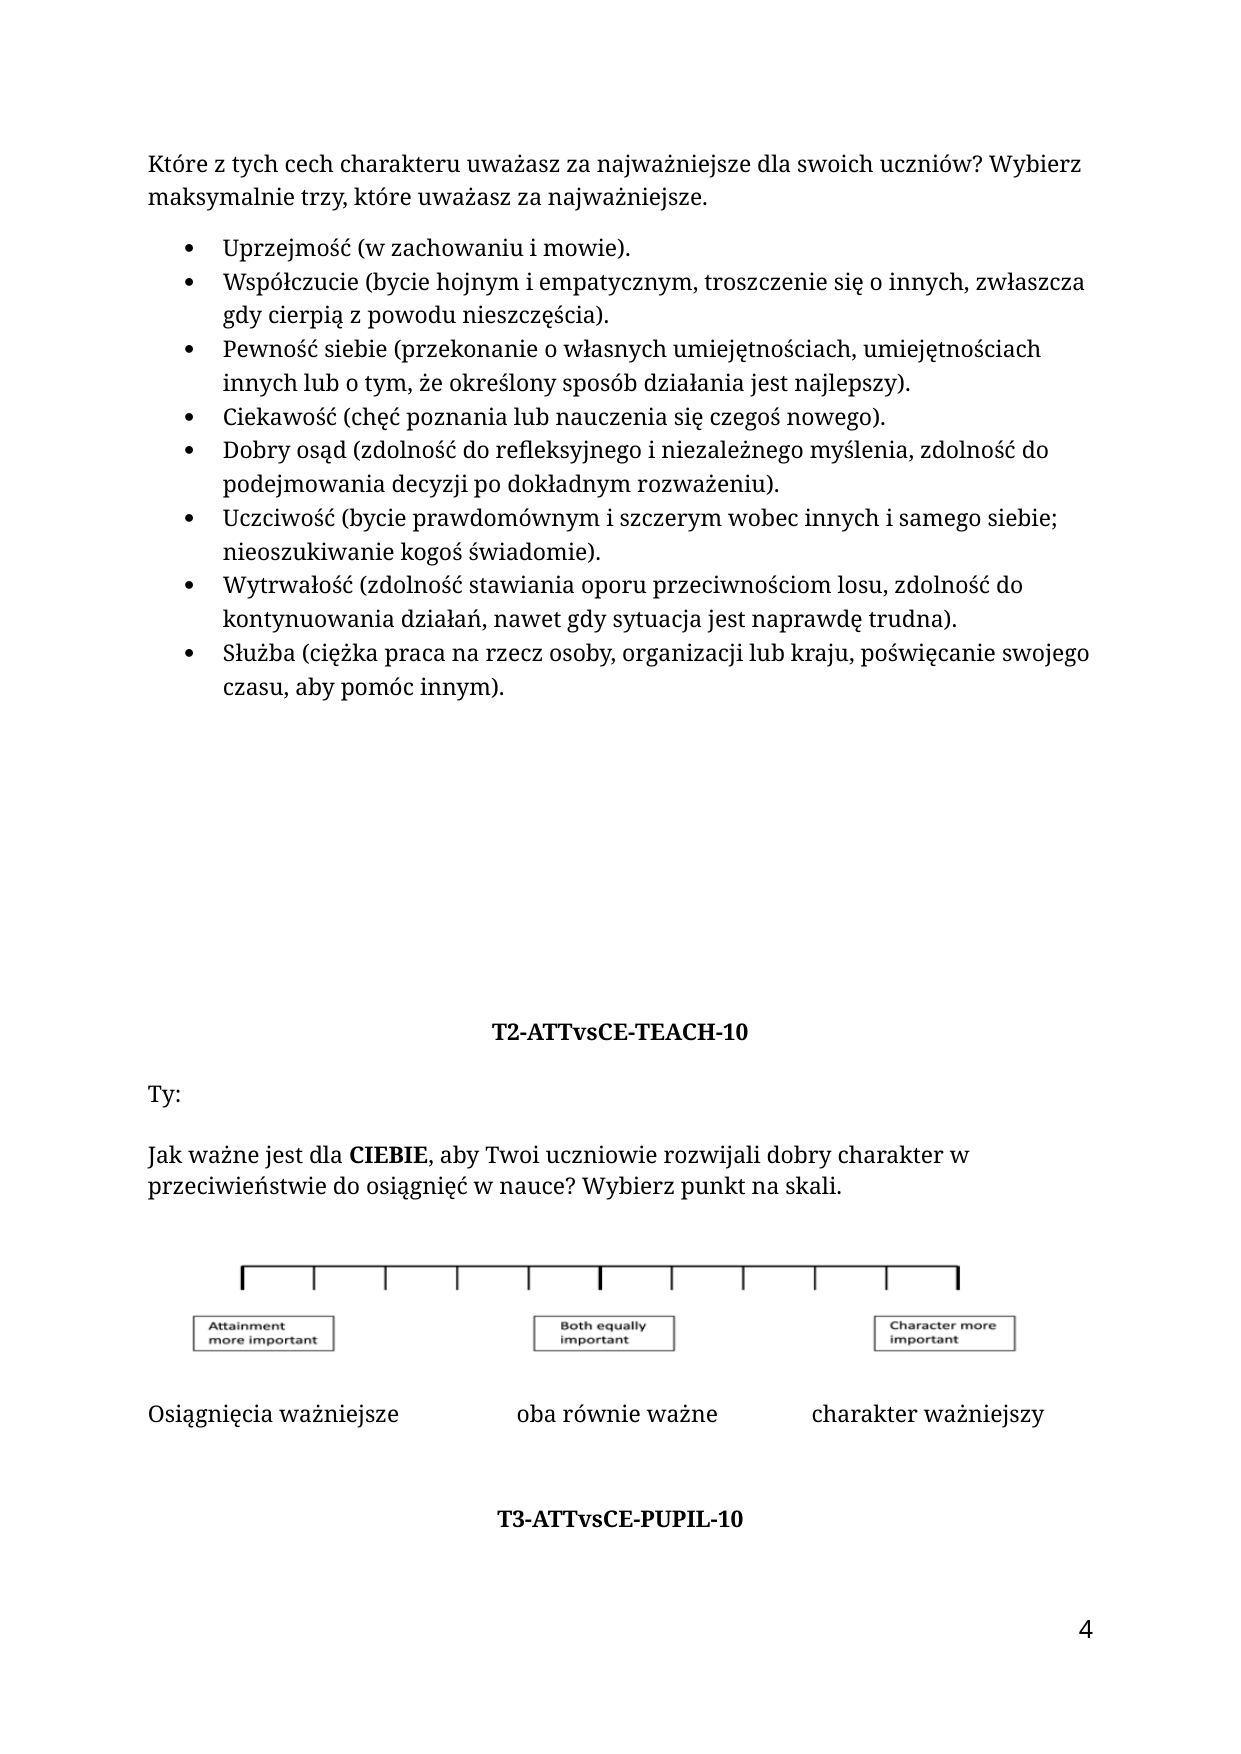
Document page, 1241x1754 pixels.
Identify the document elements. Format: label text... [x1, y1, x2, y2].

list Wytrwałość (zdolność stawiania oporu przeciwnościom losu, zdolność do kontynuowania działań, nawet gdy sytuacja jest naprawdę trudna). [185, 569, 1093, 634]
text Ty: [148, 1078, 1093, 1110]
text Które z tych cech charakteru uważasz za najważniejsze dla swoich uczniów? Wybierz maksymalnie trzy, które uważasz za najważniejsze. [148, 148, 1093, 213]
text T2-ATTvsCE-TEACH-10 [148, 1016, 1093, 1047]
text Jak ważne jest dla CIEBIE, aby Twoi uczniowie rozwijali dobry charakter w przeciwieństwie do osiągnięć w nauce? Wybierz punkt na skali. [148, 1139, 1093, 1201]
list Współczucie (bycie hojnym i empatycznym, troszczenie się o innych, zwłaszcza gdy cierpią z powodu nieszczęścia). [185, 266, 1093, 331]
list Dobry osąd (zdolność do refleksyjnego i niezależnego myślenia, zdolność do podejmowania decyzji po dokładnym rozważeniu). [185, 434, 1093, 499]
text Osiągnięcia ważniejsze oba równie ważne charakter ważniejszy [148, 1398, 1093, 1429]
text T3-ATTvsCE-PUPIL-10 [148, 1503, 1093, 1534]
list Ciekawość (chęć poznania lub nauczenia się czegoś nowego). [185, 401, 1093, 432]
list Uprzejmość (w zachowaniu i mowie). [185, 232, 1093, 263]
list Pewność siebie (przekonanie o własnych umiejętnościach, umiejętnościach innych lub o tym, że określony sposób działania jest najlepszy). [185, 333, 1093, 398]
list Służba (ciężka praca na rzecz osoby, organizacji lub kraju, poświęcanie swojego czasu, aby pomóc innym). [185, 637, 1093, 702]
picture [147, 1230, 1023, 1377]
list Uczciwość (bycie prawdomównym i szczerym wobec innych i samego siebie; nieoszukiwanie kogoś świadomie). [185, 502, 1093, 567]
